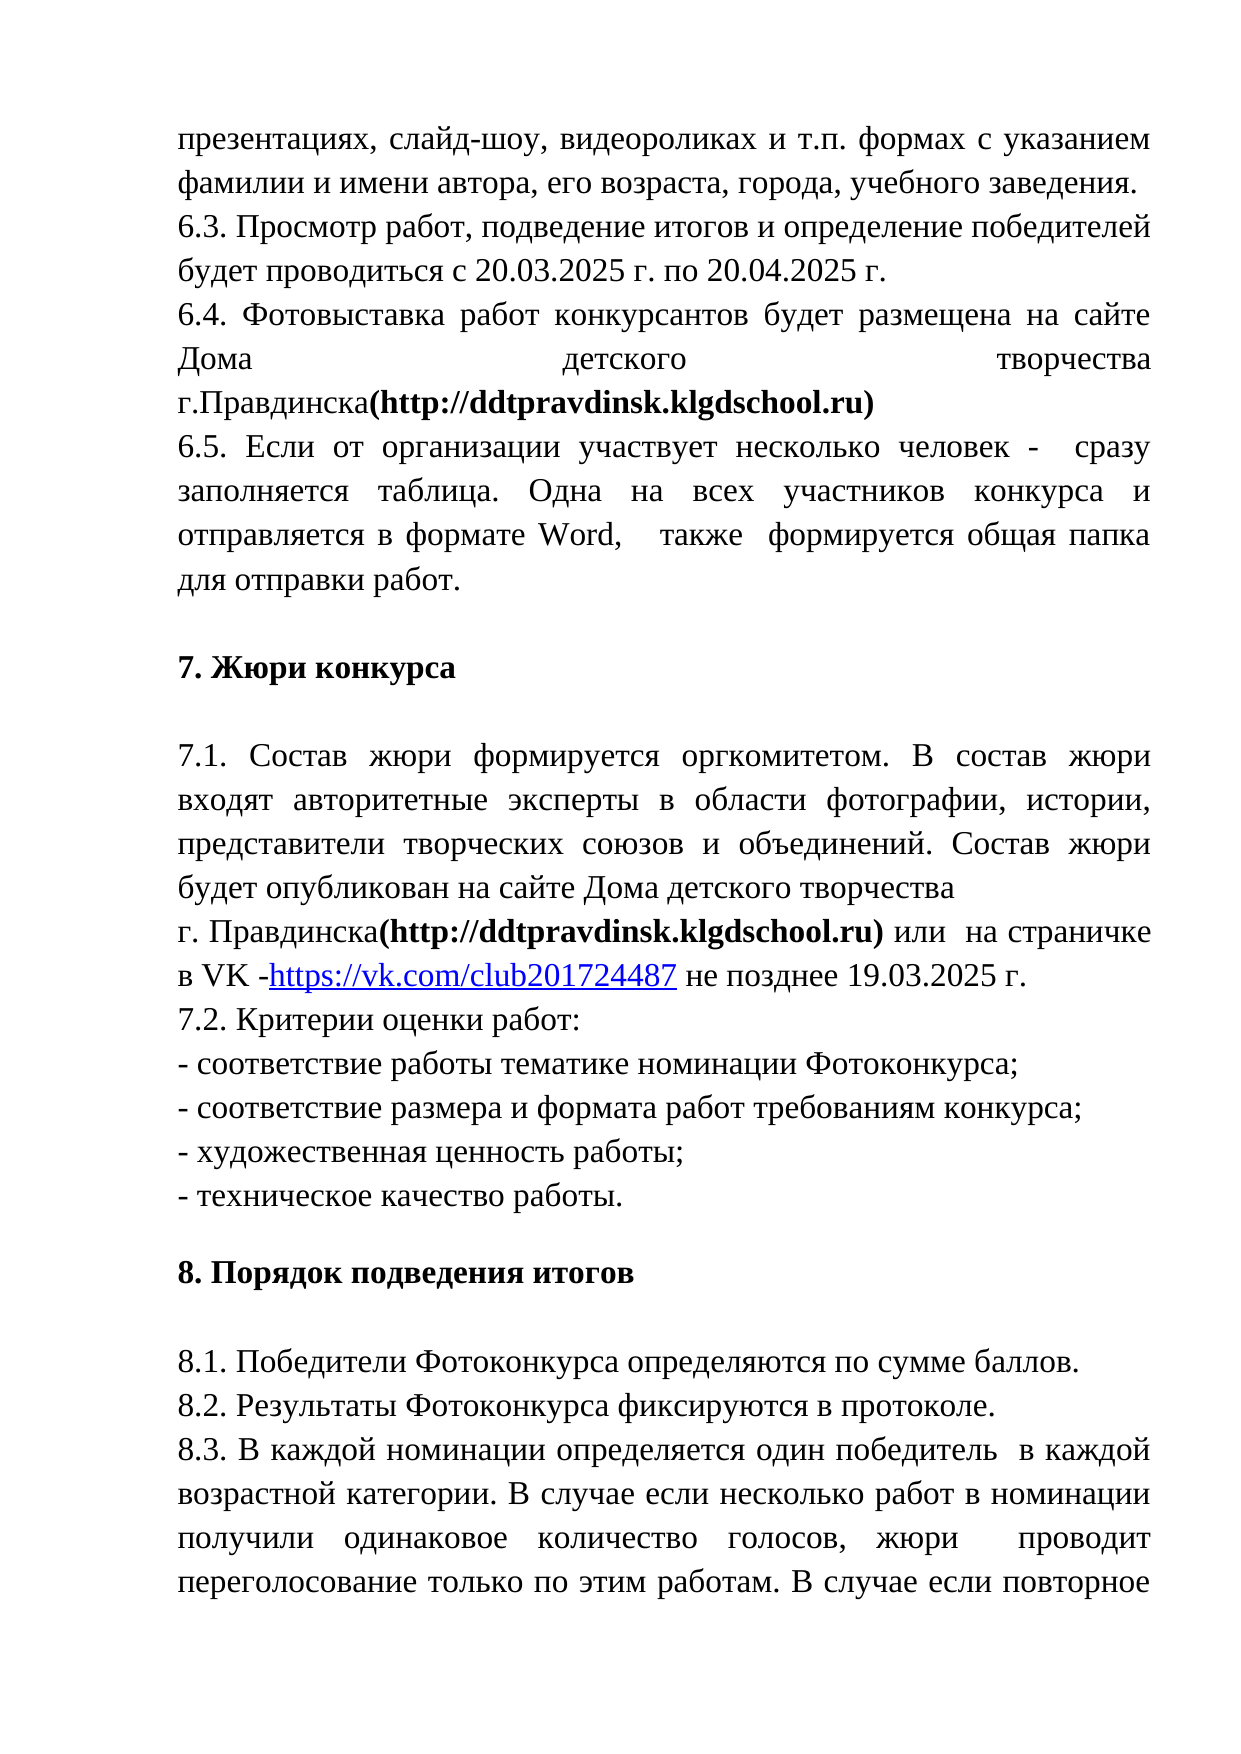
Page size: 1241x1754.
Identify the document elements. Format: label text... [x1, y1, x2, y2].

text - техническое качество работы. [177, 1176, 1152, 1214]
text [177, 118, 1152, 201]
text 6.5. Если от организации участвует несколько человек - сразу заполняется таблица. Одна на всех участников конкурса и отправляется в формате Word, также формируется общая папка для отправки работ. [177, 427, 1152, 597]
text 8.1. Победители Фотоконкурса определяются по сумме баллов. [177, 1341, 1152, 1379]
text г. Правдинска(http://ddtpravdinsk.klgdschool.ru) или на страничке в VK -https://vk.com/club201724487 не позднее 19.03.2025 г. [177, 911, 1152, 994]
text 6.3. Просмотр работ, подведение итогов и определение победителей будет проводиться с 20.03.2025 г. по 20.04.2025 г. [177, 206, 1152, 289]
text 8. Порядок подведения итогов [177, 1253, 1152, 1291]
text 8.2. Результаты Фотоконкурса фиксируются в протоколе. [177, 1385, 1152, 1423]
text 6.4. Фотовыставка работ конкурсантов будет размещена на сайте Дома детского творчества г.Правдинска(http://ddtpravdinsk.klgdschool.ru) [177, 294, 1152, 421]
text - соответствие размера и формата работ требованиям конкурса; [177, 1087, 1152, 1126]
text - художественная ценность работы; [177, 1132, 1152, 1170]
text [177, 1429, 1152, 1599]
text 7.1. Состав жюри формируется оргкомитетом. В состав жюри входят авторитетные эксперты в области фотографии, истории, представители творческих союзов и объединений. Состав жюри будет опубликован на сайте Дома детского творчества [177, 735, 1152, 906]
text 7.2. Критерии оценки работ: [177, 999, 1152, 1038]
text 7. Жюри конкурса [177, 647, 1152, 685]
text - соответствие работы тематике номинации Фотоконкурса; [177, 1043, 1152, 1082]
